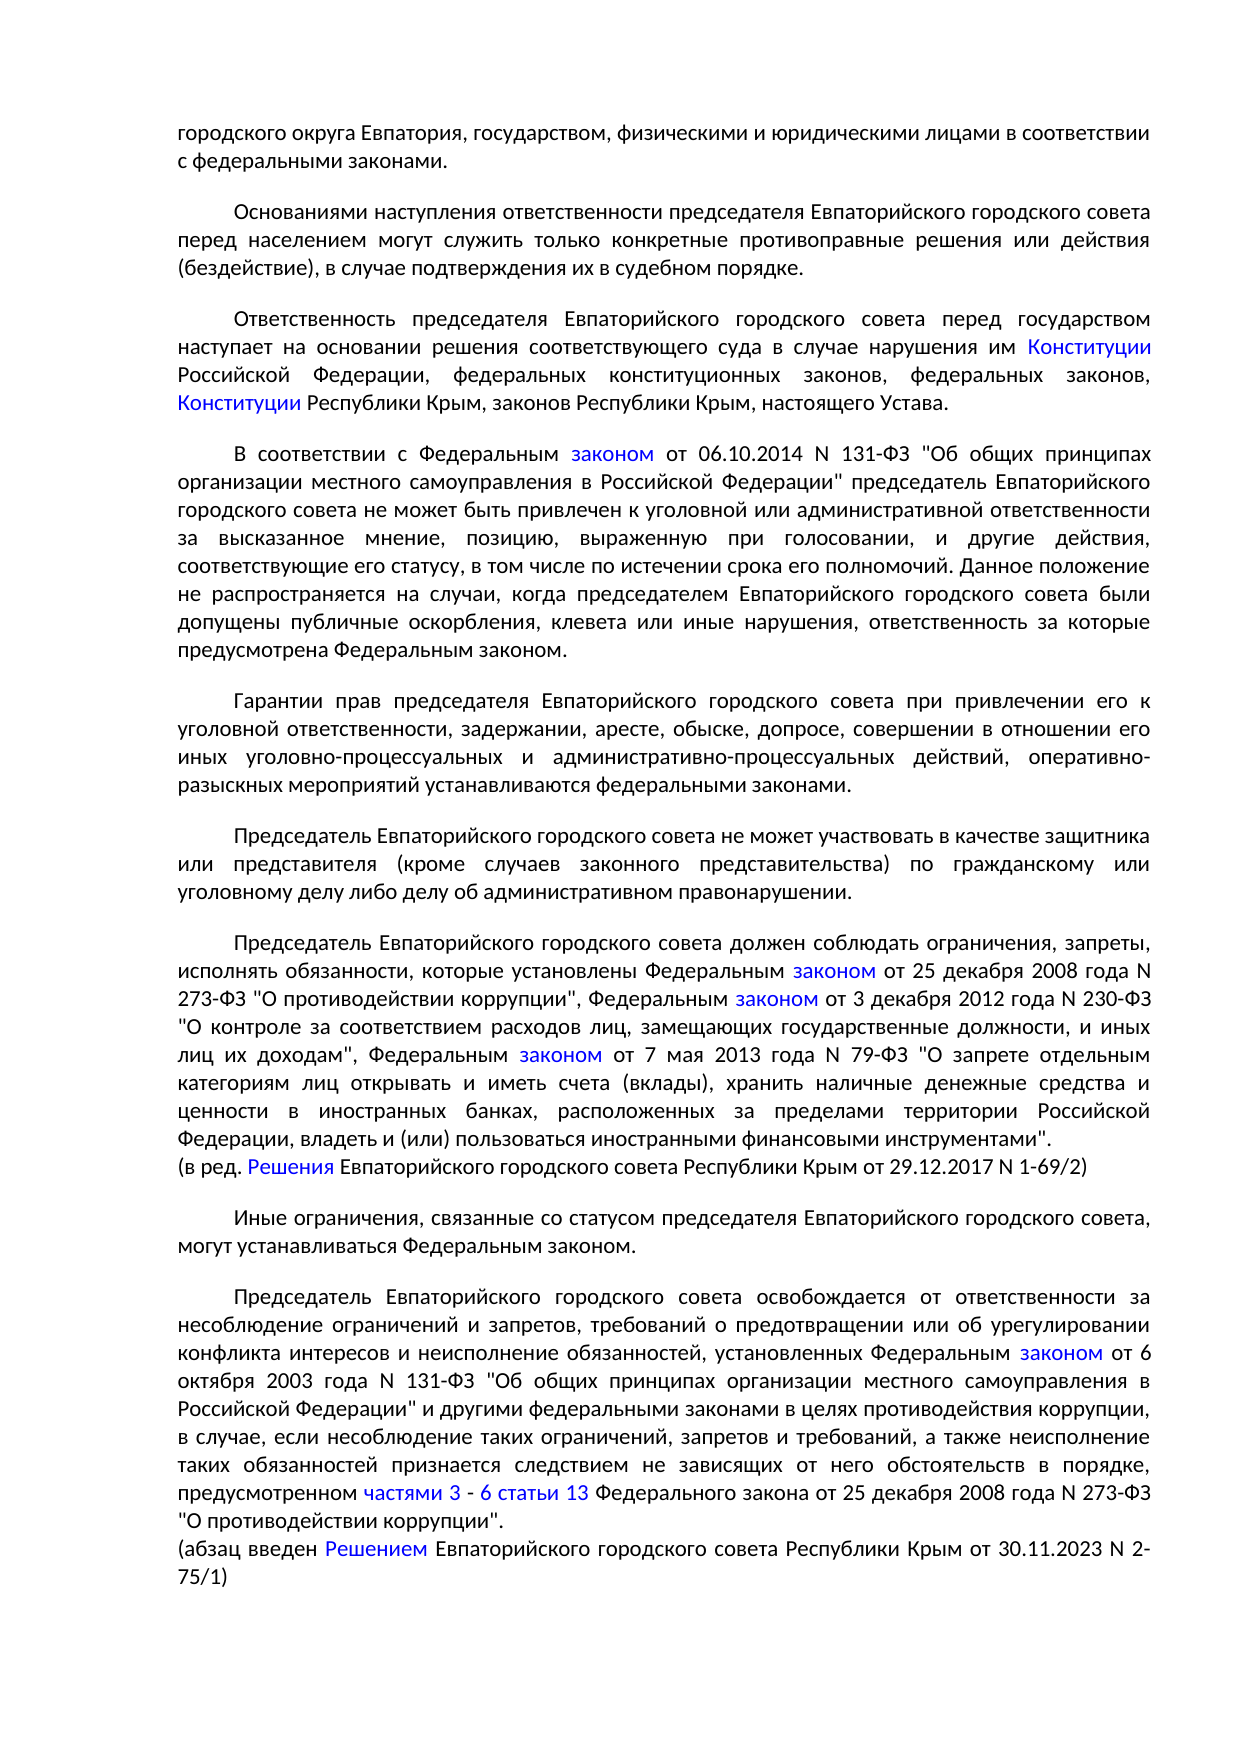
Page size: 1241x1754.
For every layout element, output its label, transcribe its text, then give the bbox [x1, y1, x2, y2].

text В соответствии с Федеральным законом от 06.10.2014 N 131-ФЗ "Об общих принципах организации местного самоуправления в Российской Федерации" председатель Евпаторийского городского совета не может быть привлечен к уголовной или административной ответственности за высказанное мнение, позицию, выраженную при голосовании, и другие действия, соответствующие его статусу, в том числе по истечении срока его полномочий. Данное положение не распространяется на случаи, когда председателем Евпаторийского городского совета были допущены публичные оскорбления, клевета или иные нарушения, ответственность за которые предусмотрена Федеральным законом. [177, 439, 1152, 663]
text Иные ограничения, связанные со статусом председателя Евпаторийского городского совета, могут устанавливаться Федеральным законом. [177, 1203, 1152, 1259]
text Основаниями наступления ответственности председателя Евпаторийского городского совета перед населением могут служить только конкретные противоправные решения или действия (бездействие), в случае подтверждения их в судебном порядке. [177, 197, 1152, 281]
text Председатель Евпаторийского городского совета должен соблюдать ограничения, запреты, исполнять обязанности, которые установлены Федеральным законом от 25 декабря 2008 года N 273-ФЗ "О противодействии коррупции", Федеральным законом от 3 декабря 2012 года N 230-ФЗ "О контроле за соответствием расходов лиц, замещающих государственные должности, и иных лиц их доходам", Федеральным законом от 7 мая 2013 года N 79-ФЗ "О запрете отдельным категориям лиц открывать и иметь счета (вклады), хранить наличные денежные средства и ценности в иностранных банках, расположенных за пределами территории Российской Федерации, владеть и (или) пользоваться иностранными финансовыми инструментами". [177, 928, 1152, 1152]
text Председатель Евпаторийского городского совета не может участвовать в качестве защитника или представителя (кроме случаев законного представительства) по гражданскому или уголовному делу либо делу об административном правонарушении. [177, 821, 1152, 905]
text (в ред. Решения Евпаторийского городского совета Республики Крым от 29.12.2017 N 1-69/2) [177, 1152, 1152, 1180]
text Ответственность председателя Евпаторийского городского совета перед государством наступает на основании решения соответствующего суда в случае нарушения им Конституции Российской Федерации, федеральных конституционных законов, федеральных законов, Конституции Республики Крым, законов Республики Крым, настоящего Устава. [177, 304, 1152, 416]
text Председатель Евпаторийского городского совета освобождается от ответственности за несоблюдение ограничений и запретов, требований о предотвращении или об урегулировании конфликта интересов и неисполнение обязанностей, установленных Федеральным законом от 6 октября 2003 года N 131-ФЗ "Об общих принципах организации местного самоуправления в Российской Федерации" и другими федеральными законами в целях противодействия коррупции, в случае, если несоблюдение таких ограничений, запретов и требований, а также неисполнение таких обязанностей признается следствием не зависящих от него обстоятельств в порядке, предусмотренном частями 3 - 6 статьи 13 Федерального закона от 25 декабря 2008 года N 273-ФЗ "О противодействии коррупции". [177, 1282, 1152, 1534]
text Гарантии прав председателя Евпаторийского городского совета при привлечении его к уголовной ответственности, задержании, аресте, обыске, допросе, совершении в отношении его иных уголовно-процессуальных и административно-процессуальных действий, оперативно-разыскных мероприятий устанавливаются федеральными законами. [177, 686, 1152, 798]
text (абзац введен Решением Евпаторийского городского совета Республики Крым от 30.11.2023 N 2-75/1) [177, 1534, 1152, 1590]
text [177, 118, 1152, 174]
